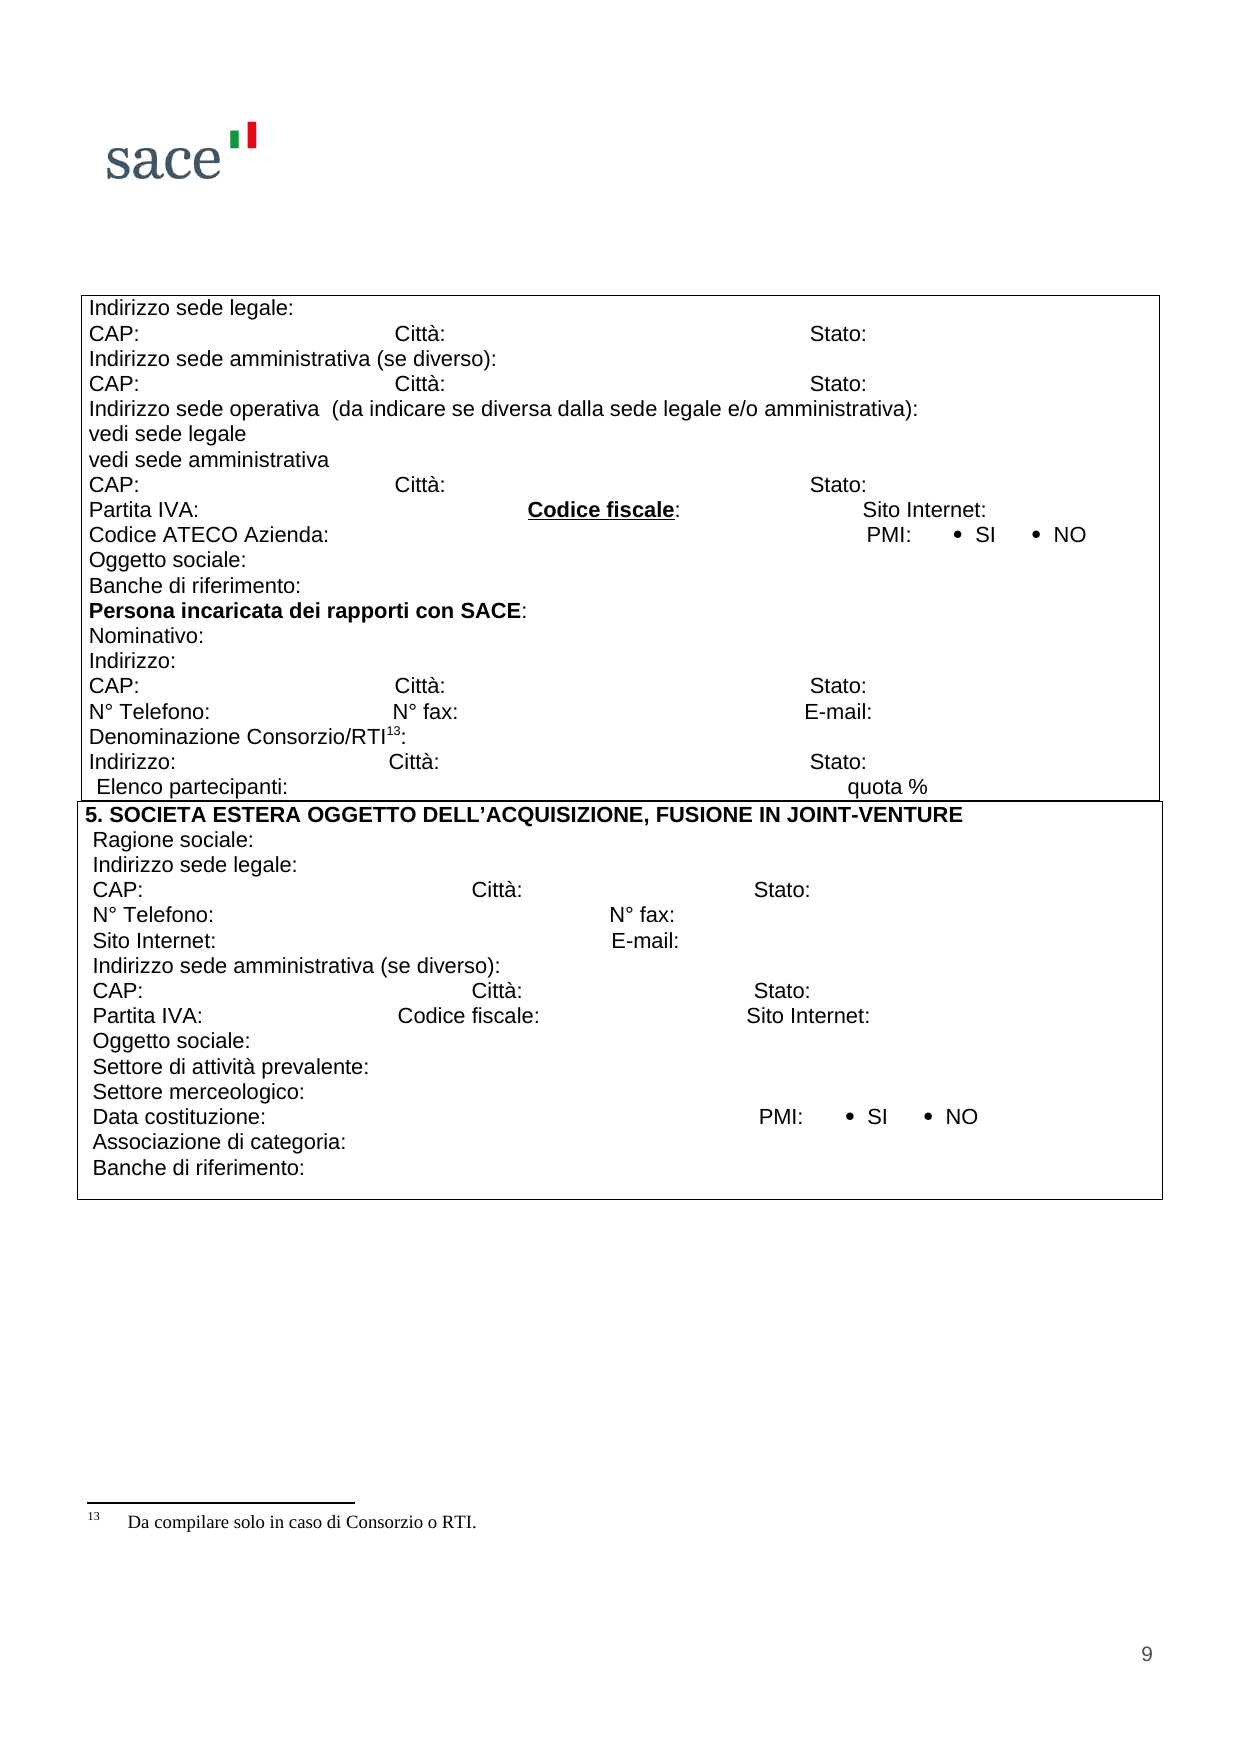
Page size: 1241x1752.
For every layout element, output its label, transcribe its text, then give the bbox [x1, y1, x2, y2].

table_header 5. SOCIETA ESTERA OGGETTO DELL’ACQUISIZIONE, FUSIONE IN JOINT-VENTURE [78, 802, 1162, 827]
table_cell Ragione sociale: Indirizzo sede legale: CAP: Città: Stato: N° Telefono: N° fax: Sito Internet: E-mail: Indirizzo sede amministrativa (se diverso): CAP: Città: Stato: Partita IVA: Codice fiscale: Sito Internet: Oggetto sociale: Settore di attività prevalente: Settore merceologico: Data costituzione: PMI: SI NO Associazione di categoria: Banche di riferimento: [78, 827, 1162, 1199]
picture [87, 87, 275, 189]
